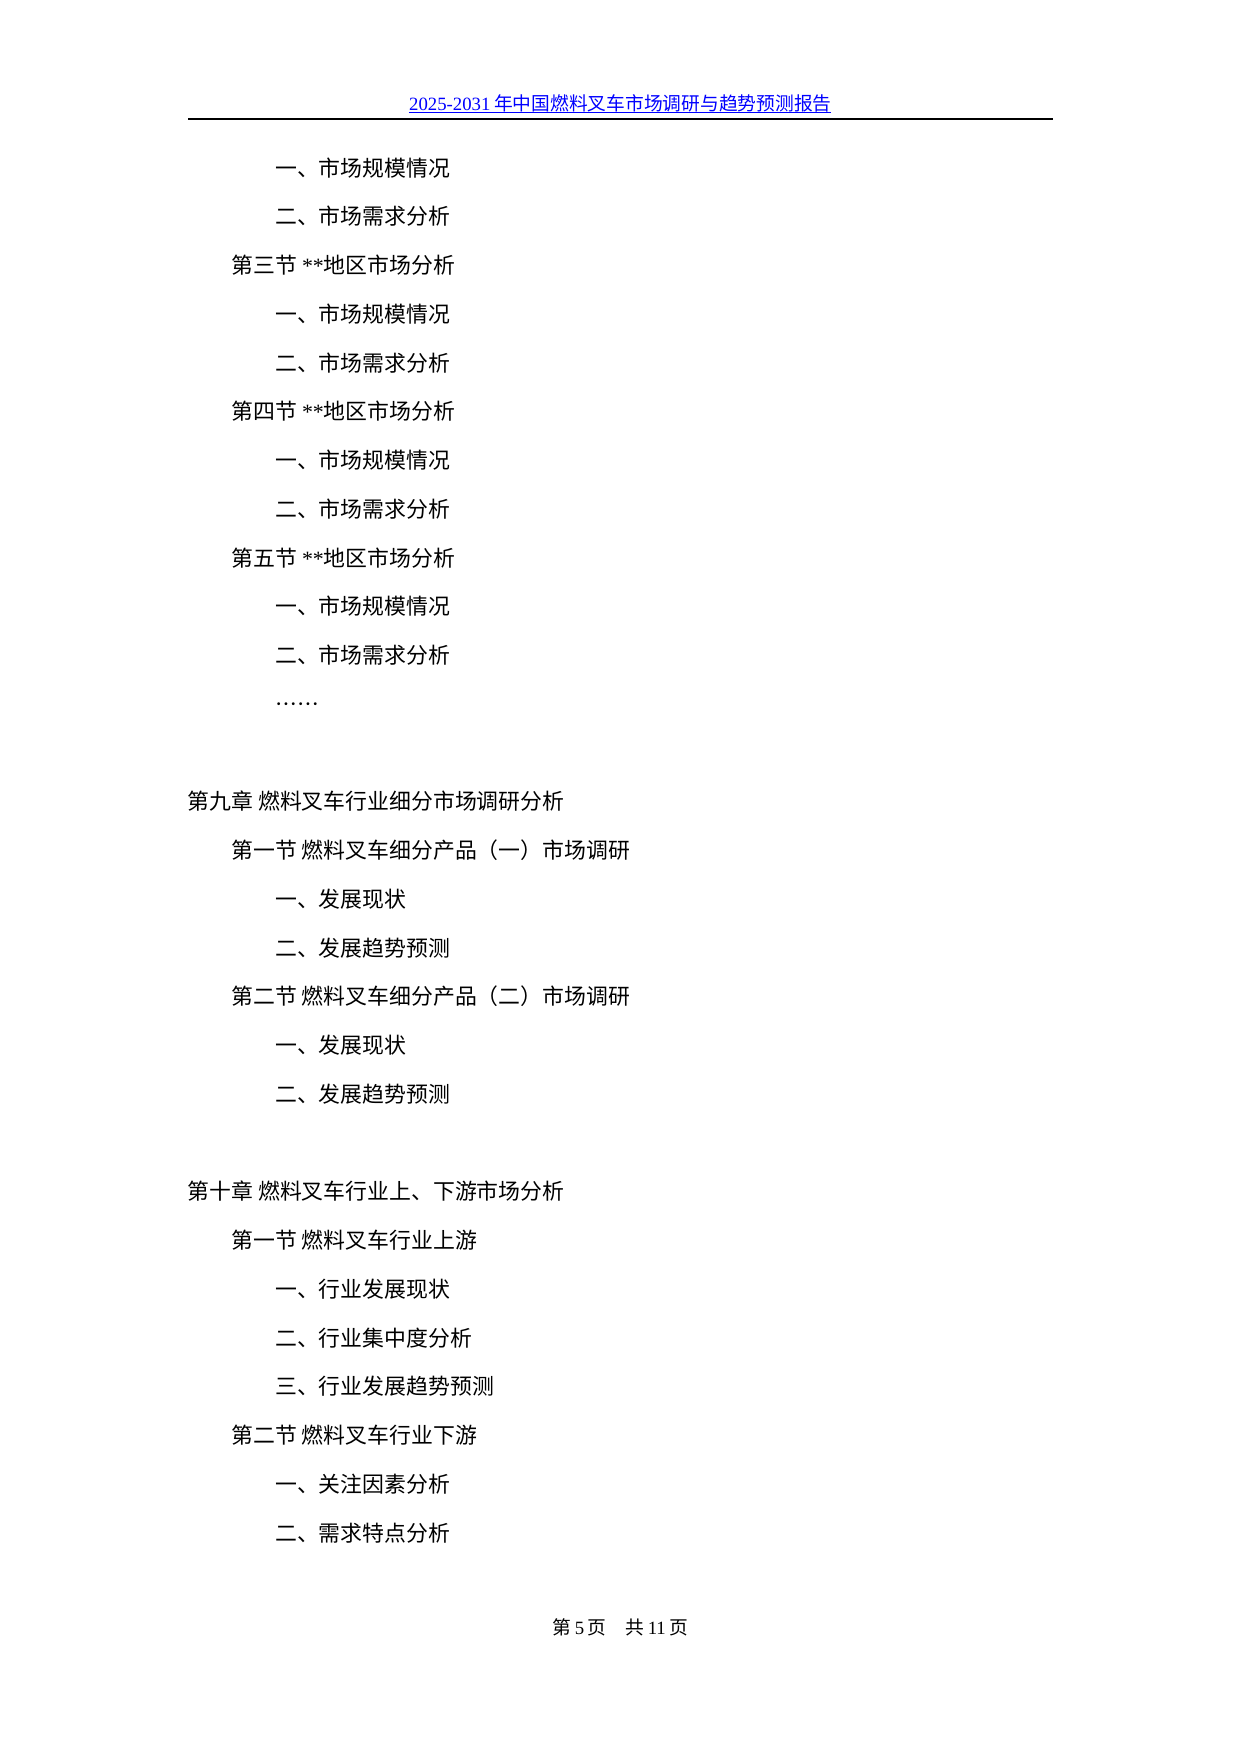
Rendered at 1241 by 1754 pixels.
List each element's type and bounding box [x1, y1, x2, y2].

text [187, 150, 1053, 1548]
